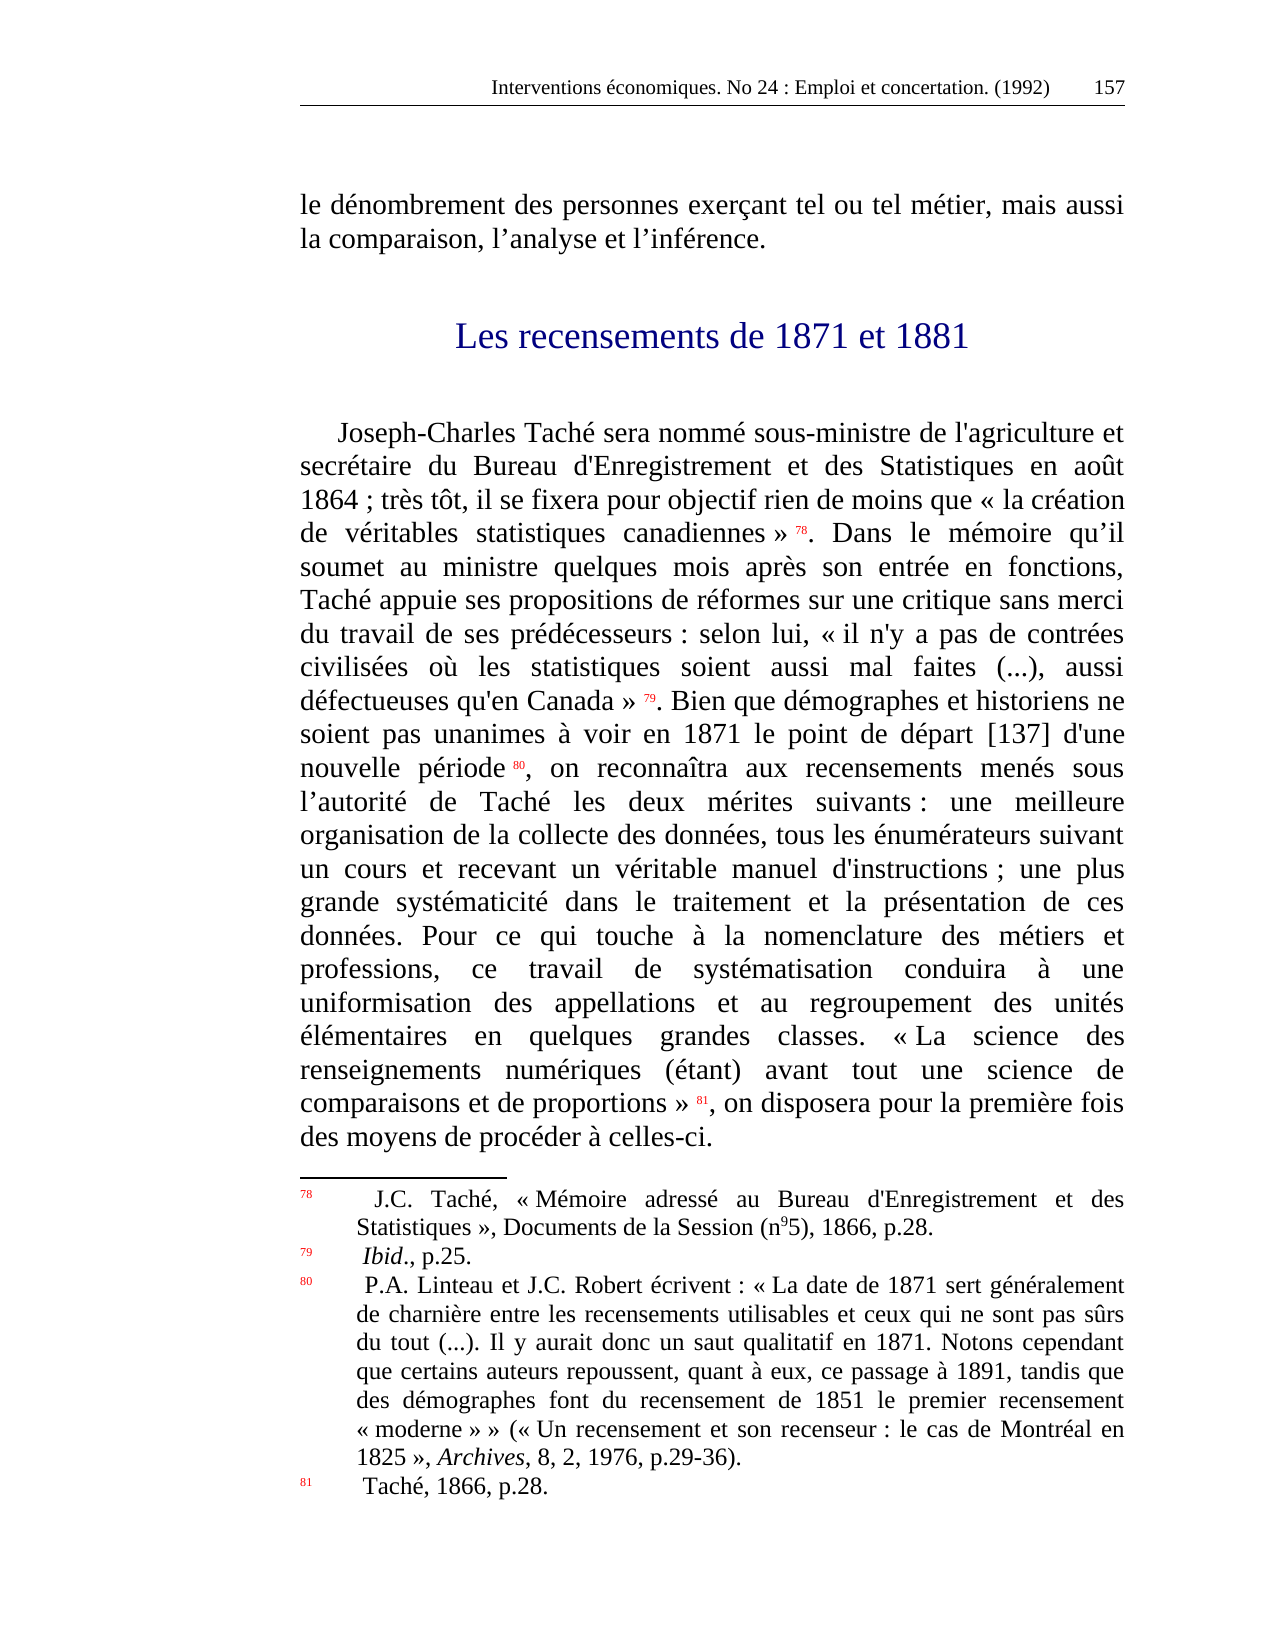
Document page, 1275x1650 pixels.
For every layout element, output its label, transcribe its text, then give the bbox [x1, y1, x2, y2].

text Les recensements de 1871 et 1881 [300, 313, 1125, 356]
text Joseph-Charles Taché sera nommé sous-ministre de l'agriculture et secrétaire du Bureau d'Enregistrement et des Statistiques en août 1864 ; très tôt, il se fixera pour objectif rien de moins que « la création de véritables statistiques canadiennes » . Dans le mémoire qu’il soumet au ministre quelques mois après son entrée en fonctions, Taché appuie ses propositions de réformes sur une critique sans merci du travail de ses prédécesseurs : selon lui, « il n'y a pas de contrées civilisées où les statistiques soient aussi mal faites (...), aussi défectueuses qu'en Canada » . Bien que démographes et historiens ne soient pas unanimes à voir en 1871 le point de départ [137] d'une nouvelle période , on reconnaîtra aux recensements menés sous l’autorité de Taché les deux mérites suivants : une meilleure organisation de la collecte des données, tous les énumérateurs suivant un cours et recevant un véritable manuel d'instructions ; une plus grande systématicité dans le traitement et la présentation de ces données. Pour ce qui touche à la nomenclature des métiers et professions, ce travail de systématisation conduira à une uniformisation des appellations et au regroupement des unités élémentaires en quelques grandes classes. « La science des renseignements numériques (étant) avant tout une science de comparaisons et de proportions » , on disposera pour la première fois des moyens de procéder à celles-ci. [300, 415, 1125, 1153]
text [300, 187, 1125, 254]
